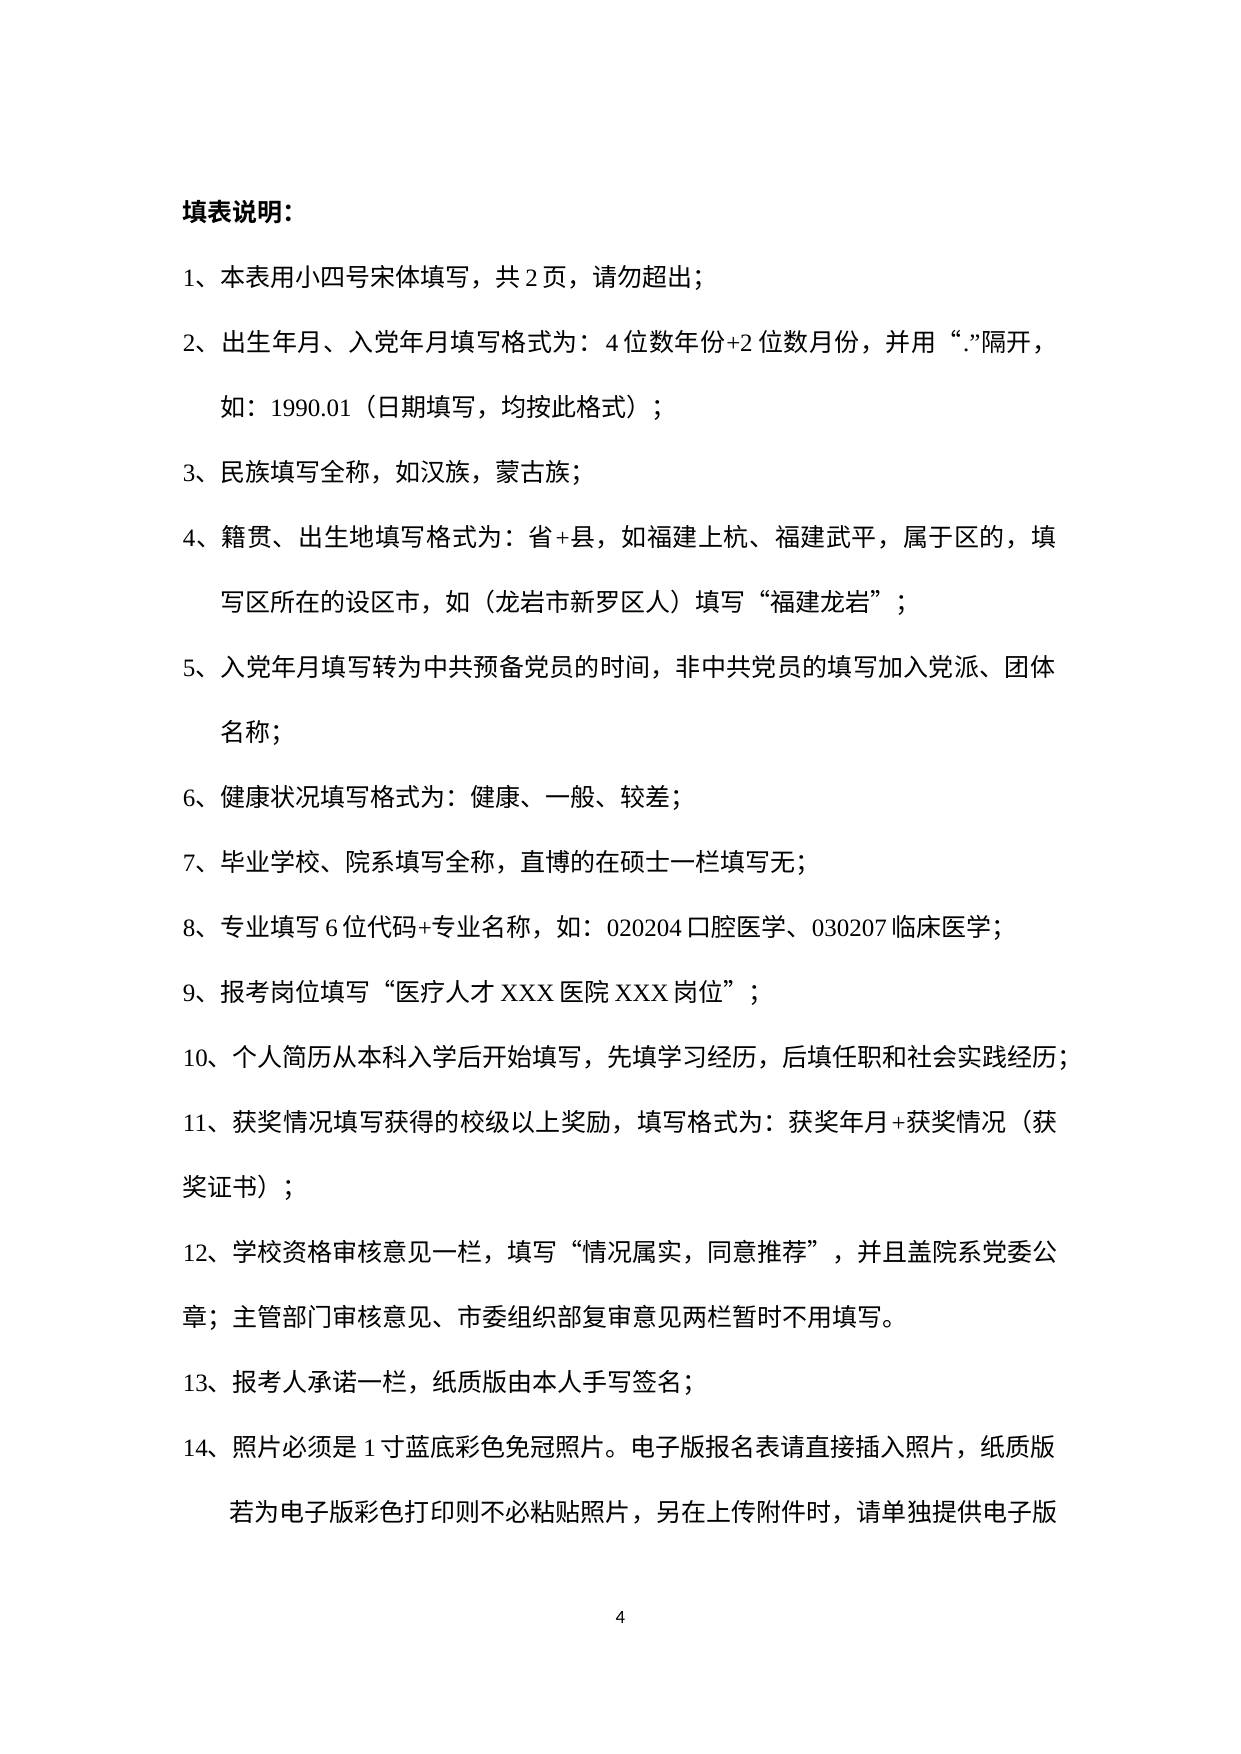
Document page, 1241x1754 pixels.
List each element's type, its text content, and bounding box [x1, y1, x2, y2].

text 2、出生年月、入党年月填写格式为：4位数年份+2位数月份，并用“.”隔开，如：1990.01（日期填写，均按此格式）； [183, 308, 1058, 438]
text 12、学校资格审核意见一栏，填写“情况属实，同意推荐”，并且盖院系党委公章；主管部门审核意见、市委组织部复审意见两栏暂时不用填写。 [183, 1218, 1058, 1348]
text 11、获奖情况填写获得的校级以上奖励，填写格式为：获奖年月+获奖情况（获奖证书）； [183, 1088, 1058, 1218]
text 5、入党年月填写转为中共预备党员的时间，非中共党员的填写加入党派、团体名称； [183, 633, 1058, 763]
text 8、专业填写6位代码+专业名称，如：020204口腔医学、030207临床医学； [183, 893, 1058, 958]
text 1、本表用小四号宋体填写，共2页，请勿超出； [183, 243, 1058, 308]
text 填表说明： [183, 178, 1058, 243]
text 7、毕业学校、院系填写全称，直博的在硕士一栏填写无； [183, 828, 1058, 893]
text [183, 1413, 1058, 1543]
text 6、健康状况填写格式为：健康、一般、较差； [183, 763, 1058, 828]
text 13、报考人承诺一栏，纸质版由本人手写签名； [183, 1348, 1058, 1413]
text 4、籍贯、出生地填写格式为：省+县，如福建上杭、福建武平，属于区的，填写区所在的设区市，如（龙岩市新罗区人）填写“福建龙岩”； [183, 503, 1058, 633]
text 3、民族填写全称，如汉族，蒙古族； [183, 438, 1058, 503]
text 10、个人简历从本科入学后开始填写，先填学习经历，后填任职和社会实践经历； [183, 1023, 1058, 1088]
text 9、报考岗位填写“医疗人才XXX医院XXX岗位”； [183, 958, 1058, 1023]
